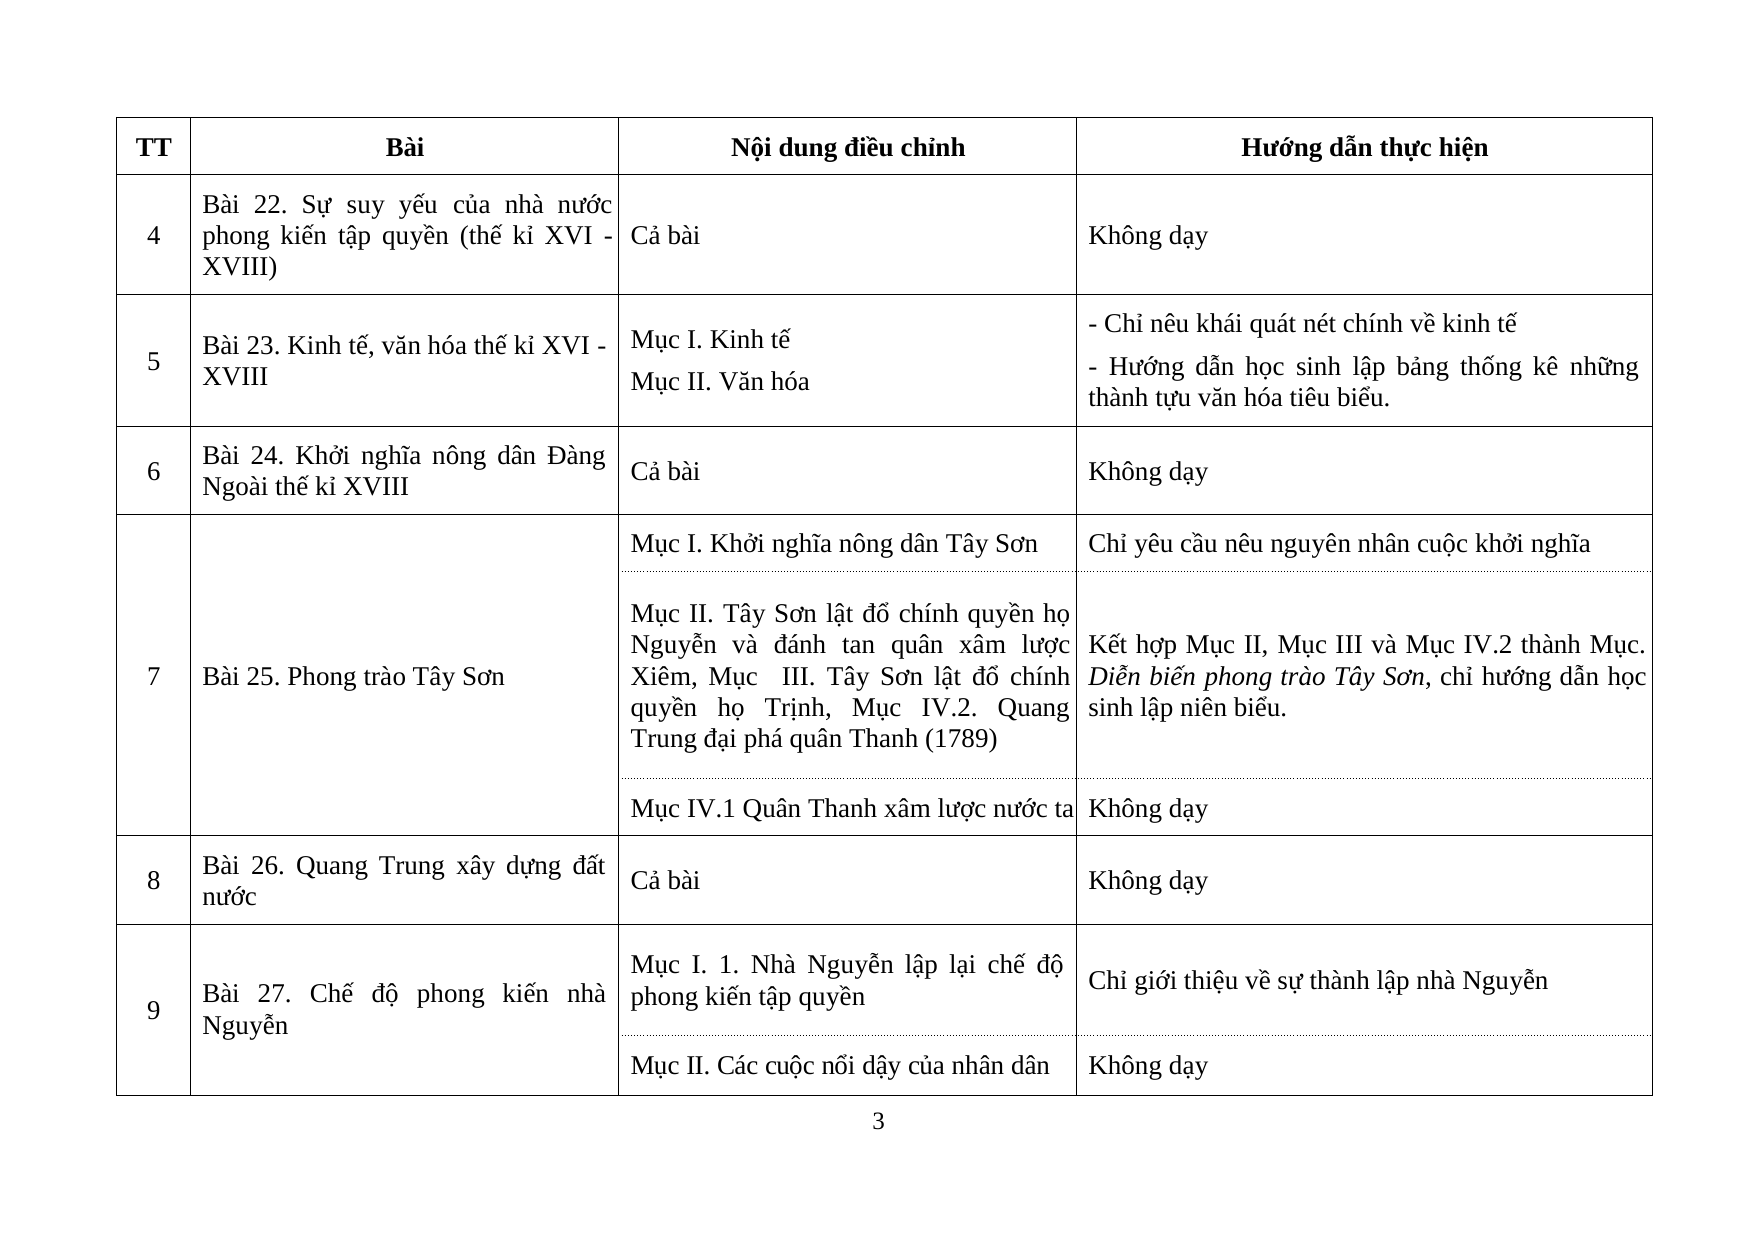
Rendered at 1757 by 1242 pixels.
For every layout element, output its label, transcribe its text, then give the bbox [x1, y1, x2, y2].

table_header Hướng dẫn thực hiện [1077, 118, 1652, 174]
table_cell 6 [117, 427, 190, 514]
table_cell Mục I. 1. Nhà Nguyễn lập lại chế độ phong kiến tập quyền [619, 925, 1076, 1035]
table_cell 5 [117, 295, 190, 426]
table_cell Không dạy [1077, 1035, 1652, 1095]
table_cell Không dạy [1077, 778, 1652, 835]
table_cell Mục II. Tây Sơn lật đổ chính quyền họ Nguyễn và đánh tan quân xâm lược Xiêm, Mục III. Tây Sơn lật đổ chính quyền họ Trịnh, Mục IV.2. Quang Trung đại phá quân Thanh (1789) [619, 571, 1076, 778]
table_cell 4 [117, 175, 190, 293]
table_cell Chỉ yêu cầu nêu nguyên nhân cuộc khởi nghĩa [1077, 515, 1652, 571]
table_cell Chỉ giới thiệu về sự thành lập nhà Nguyễn [1077, 925, 1652, 1035]
table_cell Cả bài [619, 175, 1076, 293]
table_cell Bài 26. Quang Trung xây dựng đất nước [191, 836, 618, 923]
table_cell 9 [117, 925, 190, 1095]
table_cell Bài 27. Chế độ phong kiến nhà Nguyễn [191, 925, 618, 1095]
table_cell Không dạy [1077, 427, 1652, 514]
table_cell - Chỉ nêu khái quát nét chính về kinh tế - Hướng dẫn học sinh lập bảng thống kê những thành tựu văn hóa tiêu biểu. [1077, 295, 1652, 426]
table_cell Bài 23. Kinh tế, văn hóa thế kỉ XVI - XVIII [191, 295, 618, 426]
text 3 [867, 1106, 889, 1135]
table_cell Mục I. Khởi nghĩa nông dân Tây Sơn [619, 515, 1076, 571]
table_cell Mục I. Kinh tế Mục II. Văn hóa [619, 295, 1076, 426]
table_cell Mục IV.1 Quân Thanh xâm lược nước ta [619, 778, 1076, 835]
table_cell 7 [117, 515, 190, 835]
table_cell Bài 22. Sự suy yếu của nhà nước phong kiến tập quyền (thế kỉ XVI - XVIII) [191, 175, 618, 293]
table_cell Không dạy [1077, 836, 1652, 923]
table_header TT [117, 118, 190, 174]
table_cell Bài 24. Khởi nghĩa nông dân Đàng Ngoài thế kỉ XVIII [191, 427, 618, 514]
table_cell 8 [117, 836, 190, 923]
table_cell Kết hợp Mục II, Mục III và Mục IV.2 thành Mục. Diễn biến phong trào Tây Sơn, chỉ hướng dẫn học sinh lập niên biểu. [1077, 571, 1652, 778]
table_cell Không dạy [1077, 175, 1652, 293]
table_header Nội dung điều chỉnh [619, 118, 1076, 174]
table_cell Bài 25. Phong trào Tây Sơn [191, 515, 618, 835]
table_cell Cả bài [619, 836, 1076, 923]
table_header Bài [191, 118, 618, 174]
table_cell Cả bài [619, 427, 1076, 514]
table_cell Mục II. Các cuộc nổi dậy của nhân dân [619, 1035, 1076, 1095]
